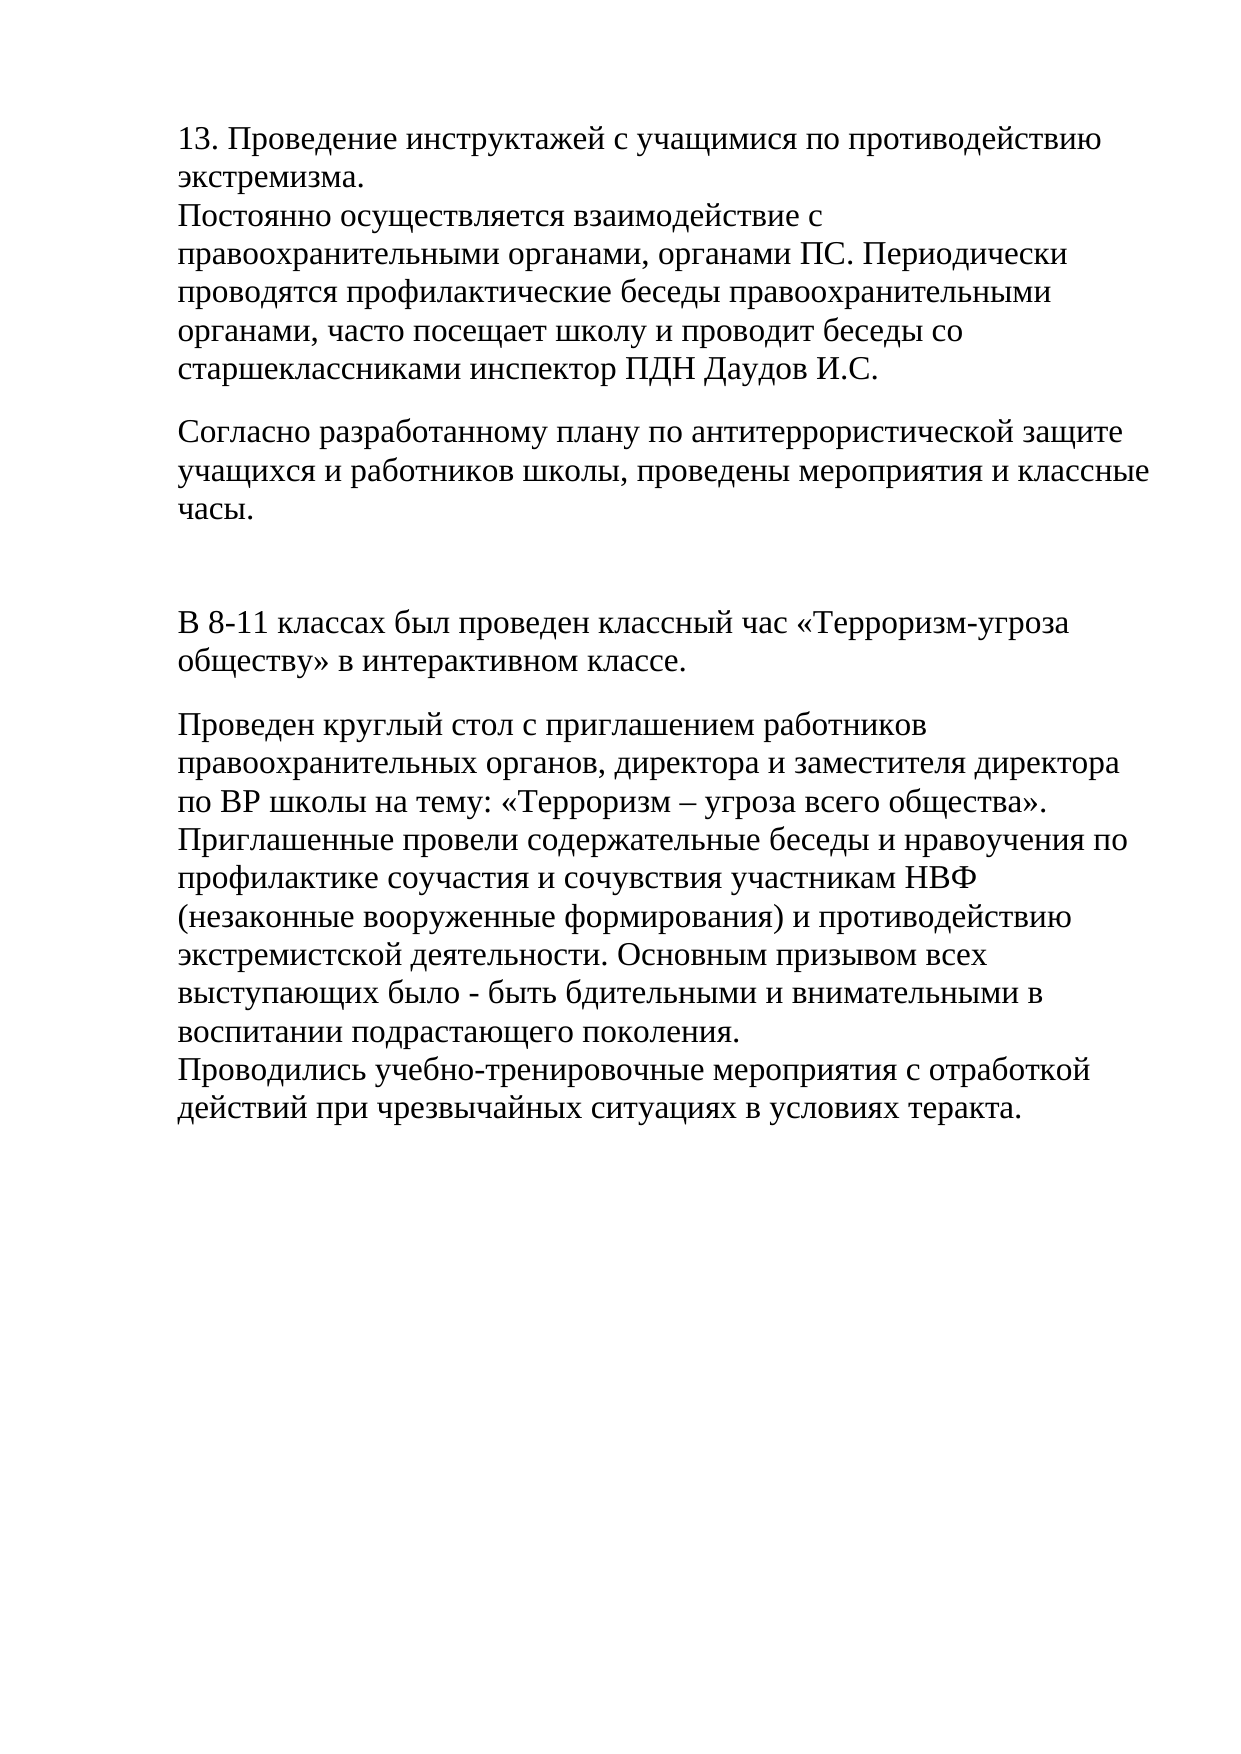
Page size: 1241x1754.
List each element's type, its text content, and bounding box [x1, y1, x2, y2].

text В 8-11 классах был проведен классный час «Терроризм-угроза обществу» в интерактивном классе. [177, 602, 1152, 679]
text Проводились учебно-тренировочные мероприятия с отработкой действий при чрезвычайных ситуациях в условиях теракта. [177, 1049, 1152, 1126]
text Постоянно осуществляется взаимодействие с правоохранительными органами, органами ПС. Периодически проводятся профилактические беседы правоохранительными органами, часто посещает школу и проводит беседы со старшеклассниками инспектор ПДН Даудов И.С. [177, 195, 1152, 386]
text Согласно разработанному плану по антитеррористической защите учащихся и работников школы, проведены мероприятия и классные часы. [177, 412, 1152, 527]
text Проведен круглый стол с приглашением работников правоохранительных органов, директора и заместителя директора по ВР школы на тему: «Терроризм – угроза всего общества». Приглашенные провели содержательные беседы и нравоучения по профилактике соучастия и сочувствия участникам НВФ (незаконные вооруженные формирования) и противодействию экстремистской деятельности. Основным призывом всех выступающих было - быть бдительными и внимательными в воспитании подрастающего поколения. [177, 704, 1152, 1049]
text 13. Проведение инструктажей с учащимися по противодействию экстремизма. [177, 118, 1152, 195]
